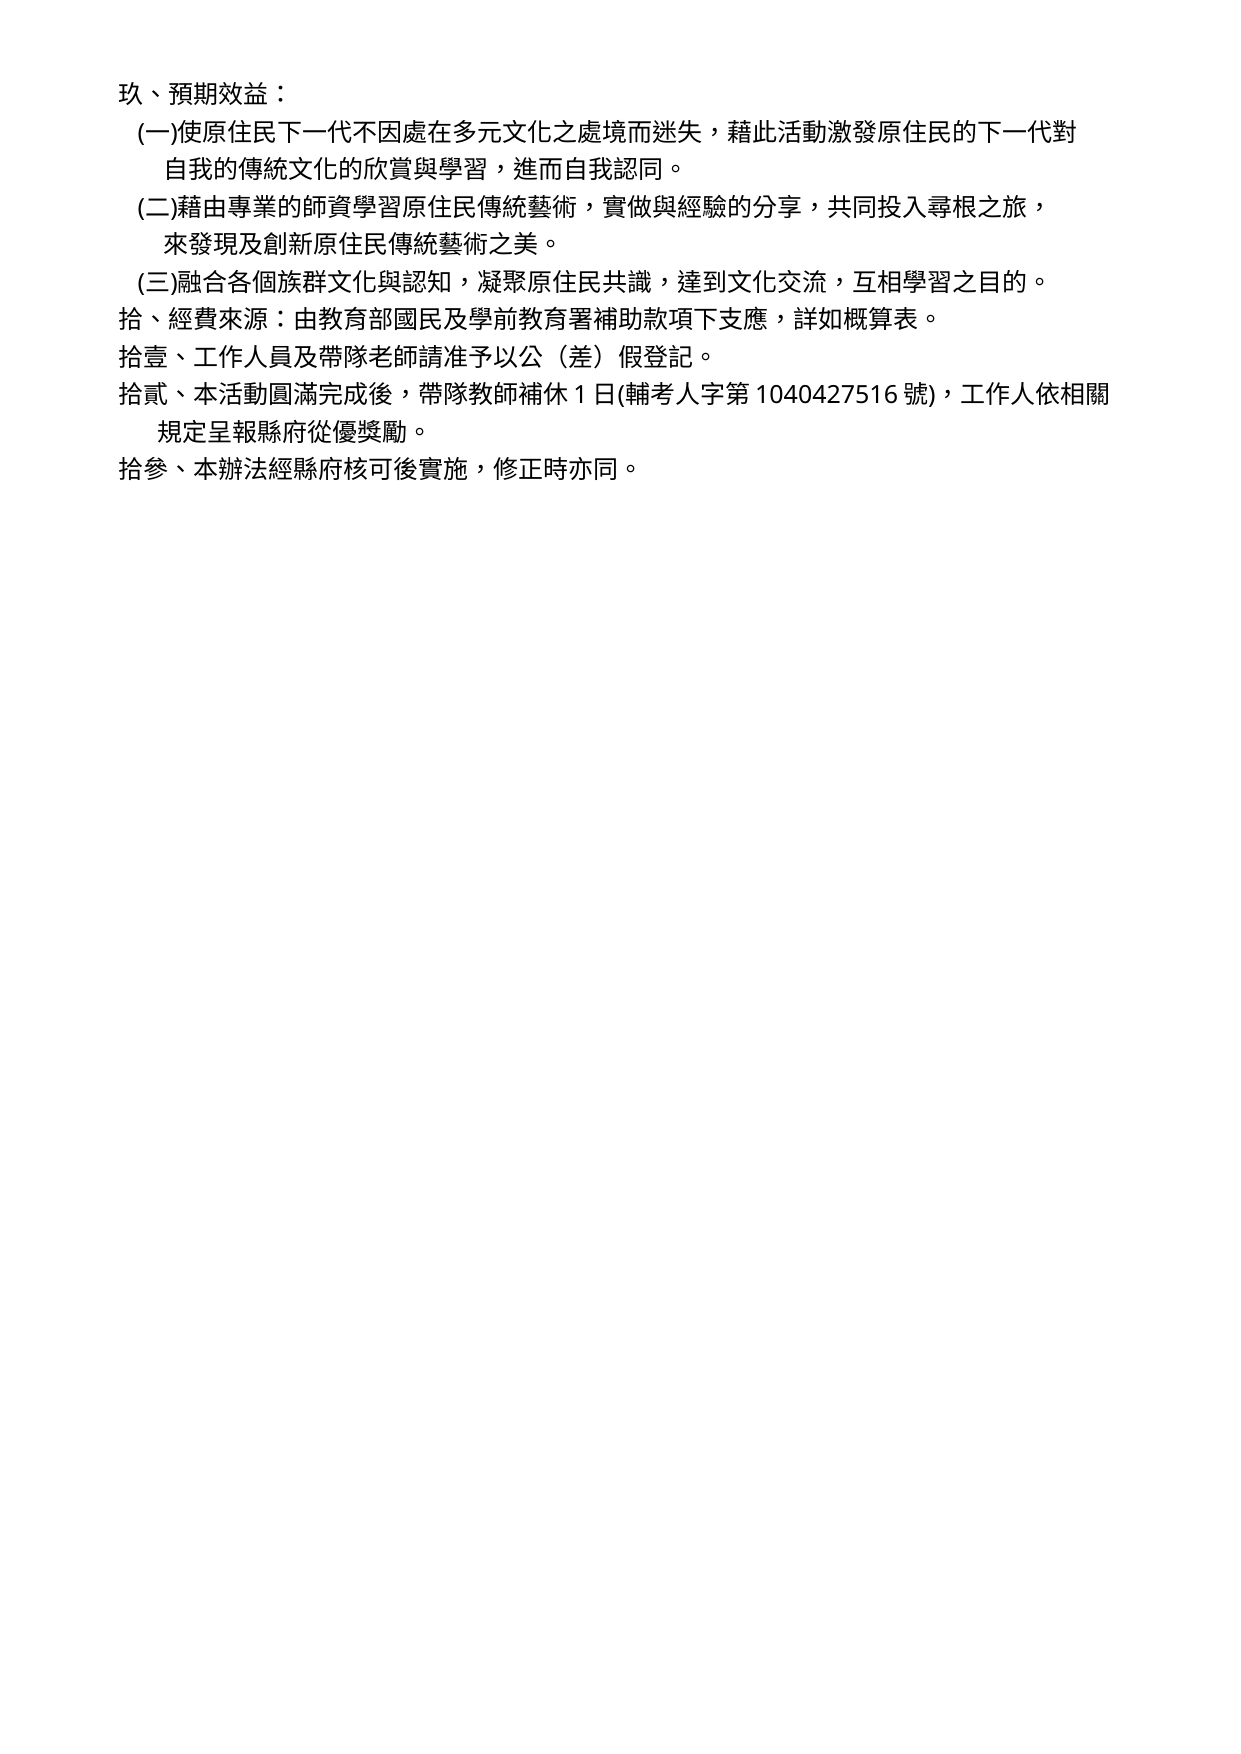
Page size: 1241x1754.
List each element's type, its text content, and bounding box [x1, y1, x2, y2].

text (二)藉由專業的師資學習原住民傳統藝術，實做與經驗的分享，共同投入尋根之旅， [118, 187, 1122, 224]
text 拾貳、本活動圓滿完成後，帶隊教師補休1日(輔考人字第1040427516號)，工作人依相關 [118, 374, 1122, 412]
text 拾、經費來源：由教育部國民及學前教育署補助款項下支應，詳如概算表。 [118, 299, 1122, 337]
text 來發現及創新原住民傳統藝術之美。 [118, 224, 1122, 262]
text 規定呈報縣府從優獎勵。 [118, 412, 1122, 449]
text 拾參、本辦法經縣府核可後實施，修正時亦同。 [118, 449, 1122, 487]
text (三)融合各個族群文化與認知，凝聚原住民共識，達到文化交流，互相學習之目的。 [118, 262, 1122, 299]
text 拾壹、工作人員及帶隊老師請准予以公（差）假登記。 [118, 337, 1122, 374]
text (一)使原住民下一代不因處在多元文化之處境而迷失，藉此活動激發原住民的下一代對 [118, 112, 1122, 149]
list 預期效益： [118, 74, 1122, 112]
text 自我的傳統文化的欣賞與學習，進而自我認同。 [118, 149, 1122, 187]
